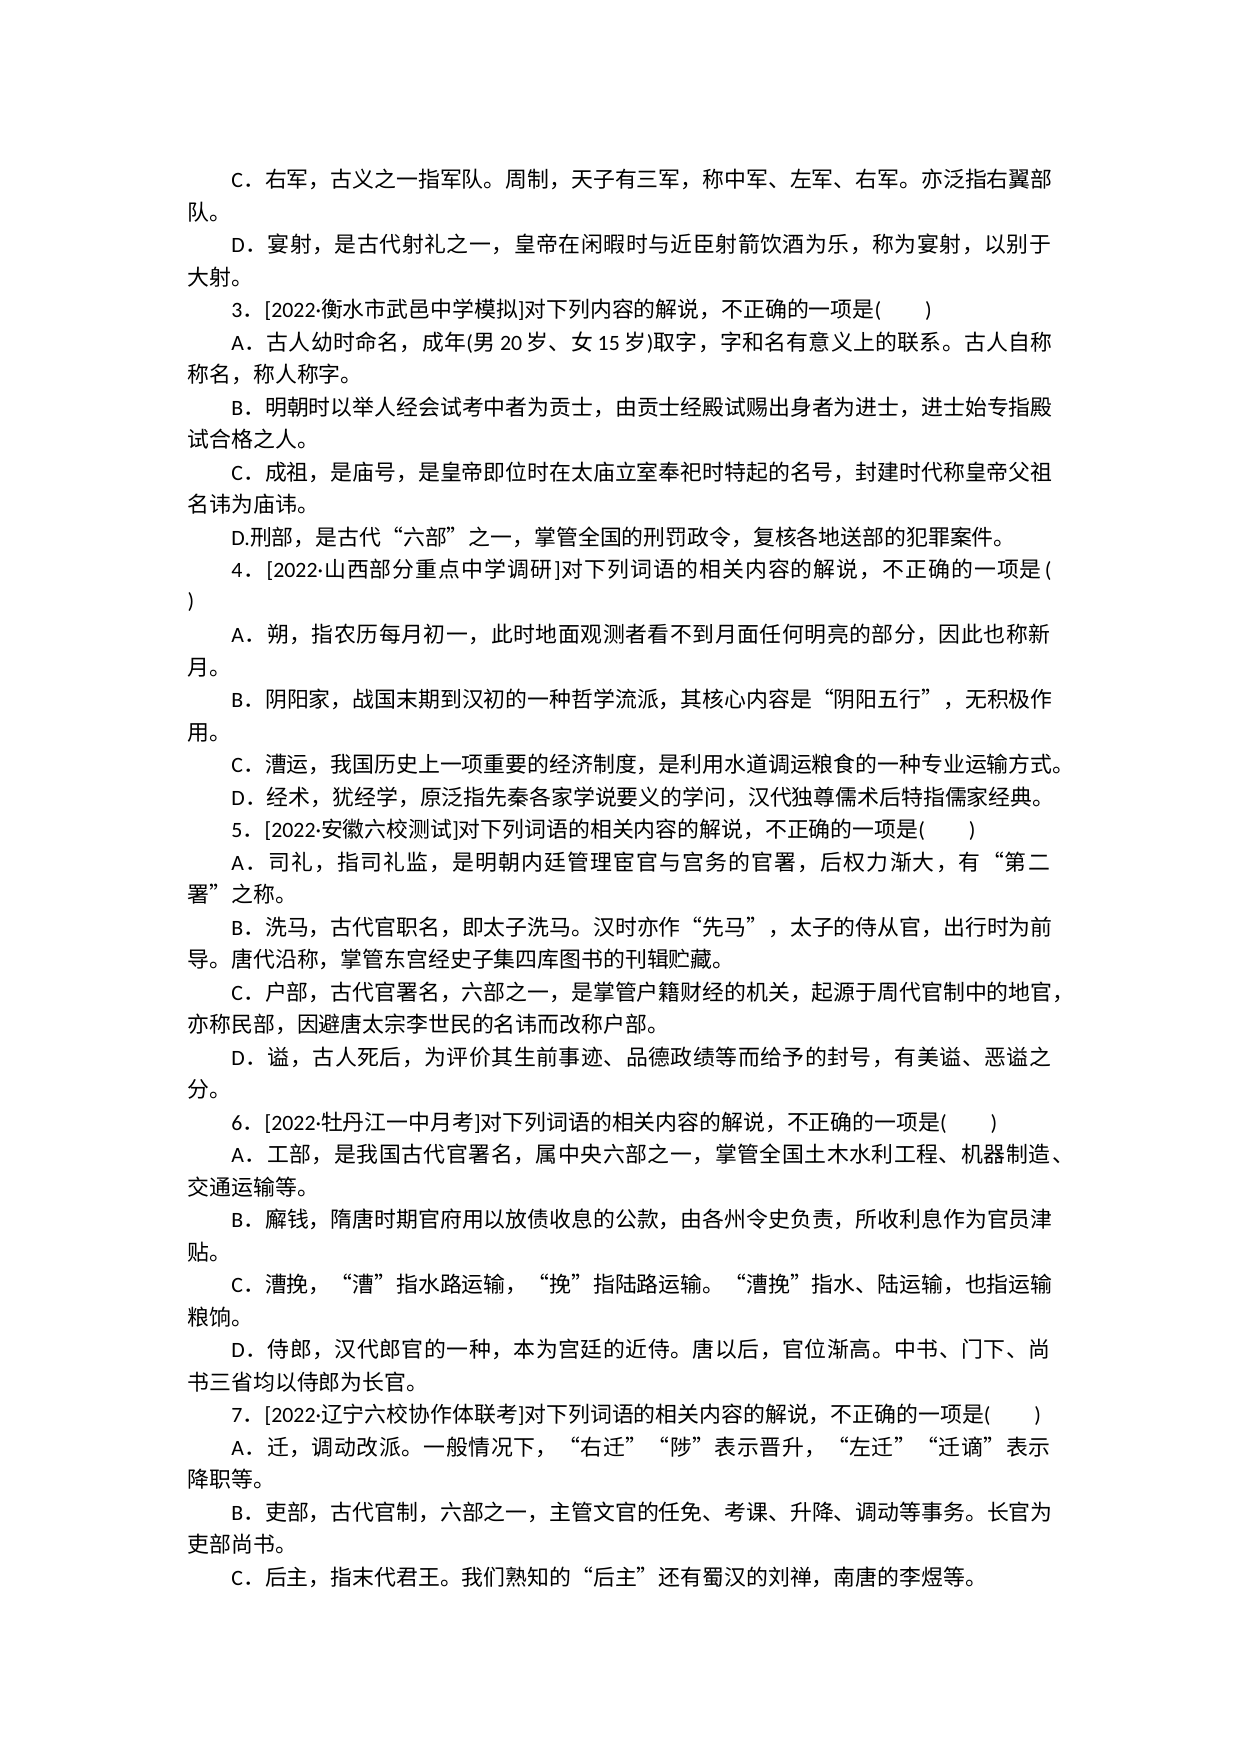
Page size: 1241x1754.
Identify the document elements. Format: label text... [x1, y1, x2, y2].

text B．明朝时以举人经会试考中者为贡士，由贡士经殿试赐出身者为进士，进士始专指殿试合格之人。 [187, 389, 1053, 454]
text A．朔，指农历每月初一，此时地面观测者看不到月面任何明亮的部分，因此也称新月。 [187, 617, 1053, 682]
text A．迁，调动改派。一般情况下，“右迁”“陟”表示晋升，“左迁”“迁谪”表示降职等。 [187, 1429, 1053, 1494]
text D．宴射，是古代射礼之一，皇帝在闲暇时与近臣射箭饮酒为乐，称为宴射，以别于大射。 [187, 227, 1053, 292]
text C．右军，古义之一指军队。周制，天子有三军，称中军、左军、右军。亦泛指右翼部队。 [187, 162, 1053, 227]
text 7．[2022·辽宁六校协作体联考]对下列词语的相关内容的解说，不正确的一项是( ) [187, 1397, 1053, 1429]
text C．成祖，是庙号，是皇帝即位时在太庙立室奉祀时特起的名号，封建时代称皇帝父祖名讳为庙讳。 [187, 454, 1053, 519]
text 4．[2022·山西部分重点中学调研]对下列词语的相关内容的解说，不正确的一项是( ) [187, 552, 1053, 617]
text B．廨钱，隋唐时期官府用以放债收息的公款，由各州令史负责，所收利息作为官员津贴。 [187, 1202, 1053, 1267]
text D．经术，犹经学，原泛指先秦各家学说要义的学问，汉代独尊儒术后特指儒家经典。 [187, 779, 1053, 812]
text C．漕运，我国历史上一项重要的经济制度，是利用水道调运粮食的一种专业运输方式。 [187, 747, 1053, 779]
text B．吏部，古代官制，六部之一，主管文官的任免、考课、升降、调动等事务。长官为吏部尚书。 [187, 1494, 1053, 1559]
text D．侍郎，汉代郎官的一种，本为宫廷的近侍。唐以后，官位渐高。中书、门下、尚书三省均以侍郎为长官。 [187, 1332, 1053, 1397]
text C．后主，指末代君王。我们熟知的“后主”还有蜀汉的刘禅，南唐的李煜等。 [187, 1559, 1053, 1592]
text A．工部，是我国古代官署名，属中央六部之一，掌管全国土木水利工程、机器制造、交通运输等。 [187, 1137, 1053, 1202]
text D.刑部，是古代“六部”之一，掌管全国的刑罚政令，复核各地送部的犯罪案件。 [187, 519, 1053, 552]
text 5．[2022·安徽六校测试]对下列词语的相关内容的解说，不正确的一项是( ) [187, 812, 1053, 844]
text C．户部，古代官署名，六部之一，是掌管户籍财经的机关，起源于周代官制中的地官，亦称民部，因避唐太宗李世民的名讳而改称户部。 [187, 974, 1053, 1039]
text B．洗马，古代官职名，即太子洗马。汉时亦作“先马”，太子的侍从官，出行时为前导。唐代沿称，掌管东宫经史子集四库图书的刊辑贮藏。 [187, 909, 1053, 974]
text A．司礼，指司礼监，是明朝内廷管理宦官与宫务的官署，后权力渐大，有“第二署”之称。 [187, 844, 1053, 909]
text D．谥，古人死后，为评价其生前事迹、品德政绩等而给予的封号，有美谥、恶谥之分。 [187, 1039, 1053, 1104]
text 6．[2022·牡丹江一中月考]对下列词语的相关内容的解说，不正确的一项是( ) [187, 1104, 1053, 1137]
text 3．[2022·衡水市武邑中学模拟]对下列内容的解说，不正确的一项是( ) [187, 292, 1053, 324]
text B．阴阳家，战国末期到汉初的一种哲学流派，其核心内容是“阴阳五行”，无积极作用。 [187, 682, 1053, 747]
text C．漕挽，“漕”指水路运输，“挽”指陆路运输。“漕挽”指水、陆运输，也指运输粮饷。 [187, 1267, 1053, 1332]
text A．古人幼时命名，成年(男20岁、女15岁)取字，字和名有意义上的联系。古人自称称名，称人称字。 [187, 324, 1053, 389]
